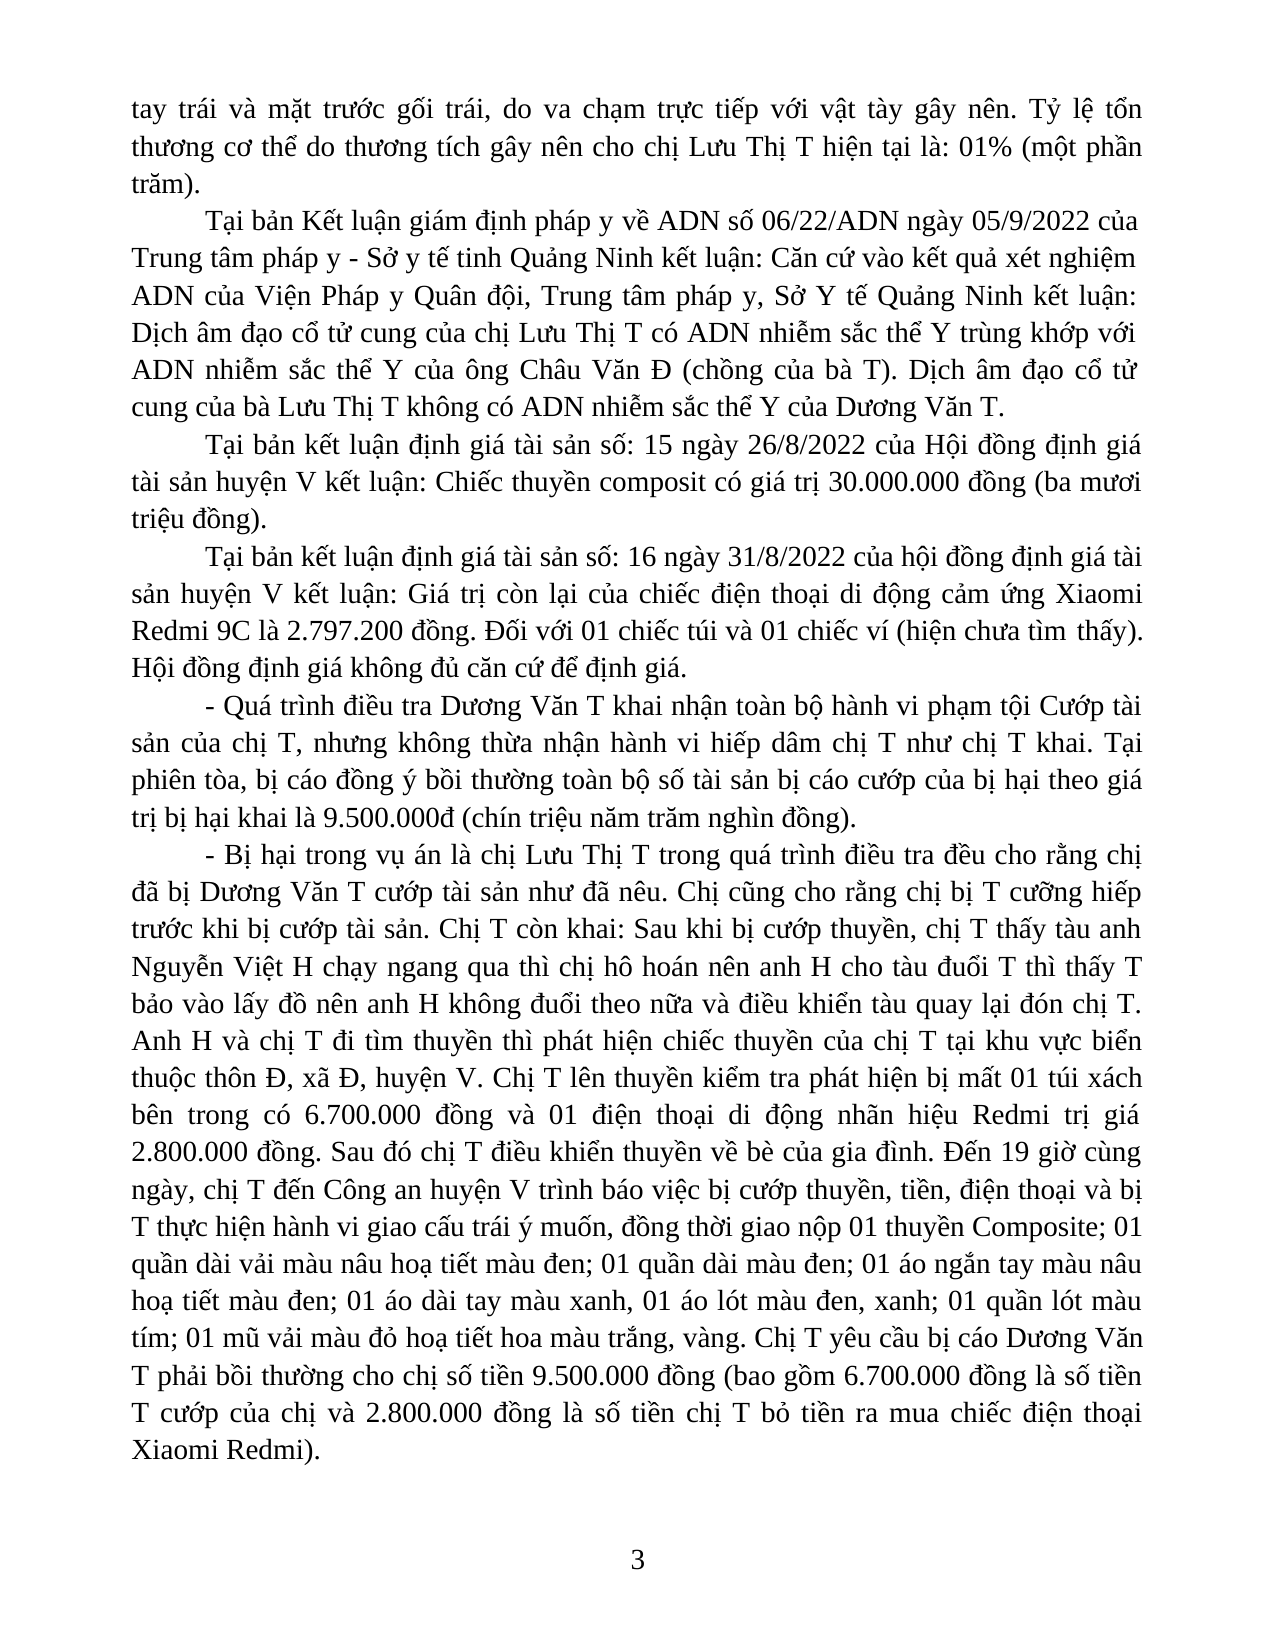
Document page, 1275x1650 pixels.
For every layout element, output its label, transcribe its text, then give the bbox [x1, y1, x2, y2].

text Tại bản Kết luận giám định pháp y về ADN số 06/22/ADN ngày 05/9/2022 của Trung tâm pháp y - Sở y tế tinh Quảng Ninh kết luận: Căn cứ vào kết quả xét nghiệm ADN của Viện Pháp y Quân đội, Trung tâm pháp y, Sở Y tế Quảng Ninh kết luận: Dịch âm đạo cổ tử cung của chị Lưu Thị T có ADN nhiễm sắc thể Y trùng khớp với ADN nhiễm sắc thể Y của ông Châu Văn Ð (chồng của bà T). Dịch âm đạo cổ tử cung của bà Lưu Thị T không có ADN nhiễm sắc thể Y của Dương Văn T. [131, 203, 1138, 423]
text Tại bản kết luận định giá tài sản số: 15 ngày 26/8/2022 của Hội đồng định giá tài sản huyện V kết luận: Chiếc thuyền composit có giá trị 30.000.000 đồng (ba mươi triệu đồng). [131, 427, 1144, 535]
text 2.800.000 đồng. Sau đó chị T điều khiển thuyền về bè của gia đình. Ðến 19 giờ cùng ngày, chị T đến Công an huyện V trình báo việc bị cướp thuyền, tiền, điện thoại và bị T thực hiện hành vi giao cấu trái ý muốn, đồng thời giao nộp 01 thuyền Composite; 01 quần dài vải màu nâu hoạ tiết màu đen; 01 quần dài màu đen; 01 áo ngắn tay màu nâu hoạ tiết màu đen; 01 áo dài tay màu xanh, 01 áo lót màu đen, xanh; 01 quần lót màu tím; 01 mũ vải màu đỏ hoạ tiết hoa màu trắng, vàng. Chị T yêu cầu bị cáo Dương Văn T phải bồi thường cho chị số tiền 9.500.000 đồng (bao gồm 6.700.000 đồng là số tiền T cướp của chị và 2.800.000 đồng là số tiền chị T bỏ tiền ra mua chiếc điện thoại Xiaomi Redmi). [131, 1134, 1144, 1466]
text tay trái và mặt trước gối trái, do va chạm trực tiếp với vật tày gây nên. Tỷ lệ tổn thương cơ thể do thương tích gây nên cho chị Lưu Thị T hiện tại là: 01% (một phần trăm). [131, 91, 1144, 199]
list Quá trình điều tra Dương Văn T khai nhận toàn bộ hành vi phạm tội Cướp tài sản của chị T, nhưng không thừa nhận hành vi hiếp dâm chị T như chị T khai. Tại phiên tòa, bị cáo đồng ý bồi thường toàn bộ số tài sản bị cáo cướp của bị hại theo giá trị bị hại khai là 9.500.000đ (chín triệu năm trăm nghìn đồng). [131, 688, 1144, 833]
list Bị hại trong vụ án là chị Lưu Thị T trong quá trình điều tra đều cho rằng chị đã bị Dương Văn T cướp tài sản như đã nêu. Chị cũng cho rằng chị bị T cưỡng hiếp trước khi bị cướp tài sản. Chị T còn khai: Sau khi bị cướp thuyền, chị T thấy tàu anh Nguyễn Việt H chạy ngang qua thì chị hô hoán nên anh H cho tàu đuổi T thì thấy T bảo vào lấy đồ nên anh H không đuổi theo nữa và điều khiển tàu quay lại đón chị T. Anh H và chị T đi tìm thuyền thì phát hiện chiếc thuyền của chị T tại khu vực biển thuộc thôn Ð, xã Ð, huyện V. Chị T lên thuyền kiểm tra phát hiện bị mất 01 túi xách bên trong có 6.700.000 đồng và 01 điện thoại di động nhãn hiệu Redmi trị giá [131, 837, 1144, 1131]
text Tại bản kết luận định giá tài sản số: 16 ngày 31/8/2022 của hội đồng định giá tài sản huyện V kết luận: Giá trị còn lại của chiếc điện thoại di động cảm ứng Xiaomi Redmi 9C là 2.797.200 đồng. Ðối với 01 chiếc túi và 01 chiếc ví (hiện chưa tìm thấy). Hội đồng định giá không đủ căn cứ để định giá. [131, 539, 1144, 684]
